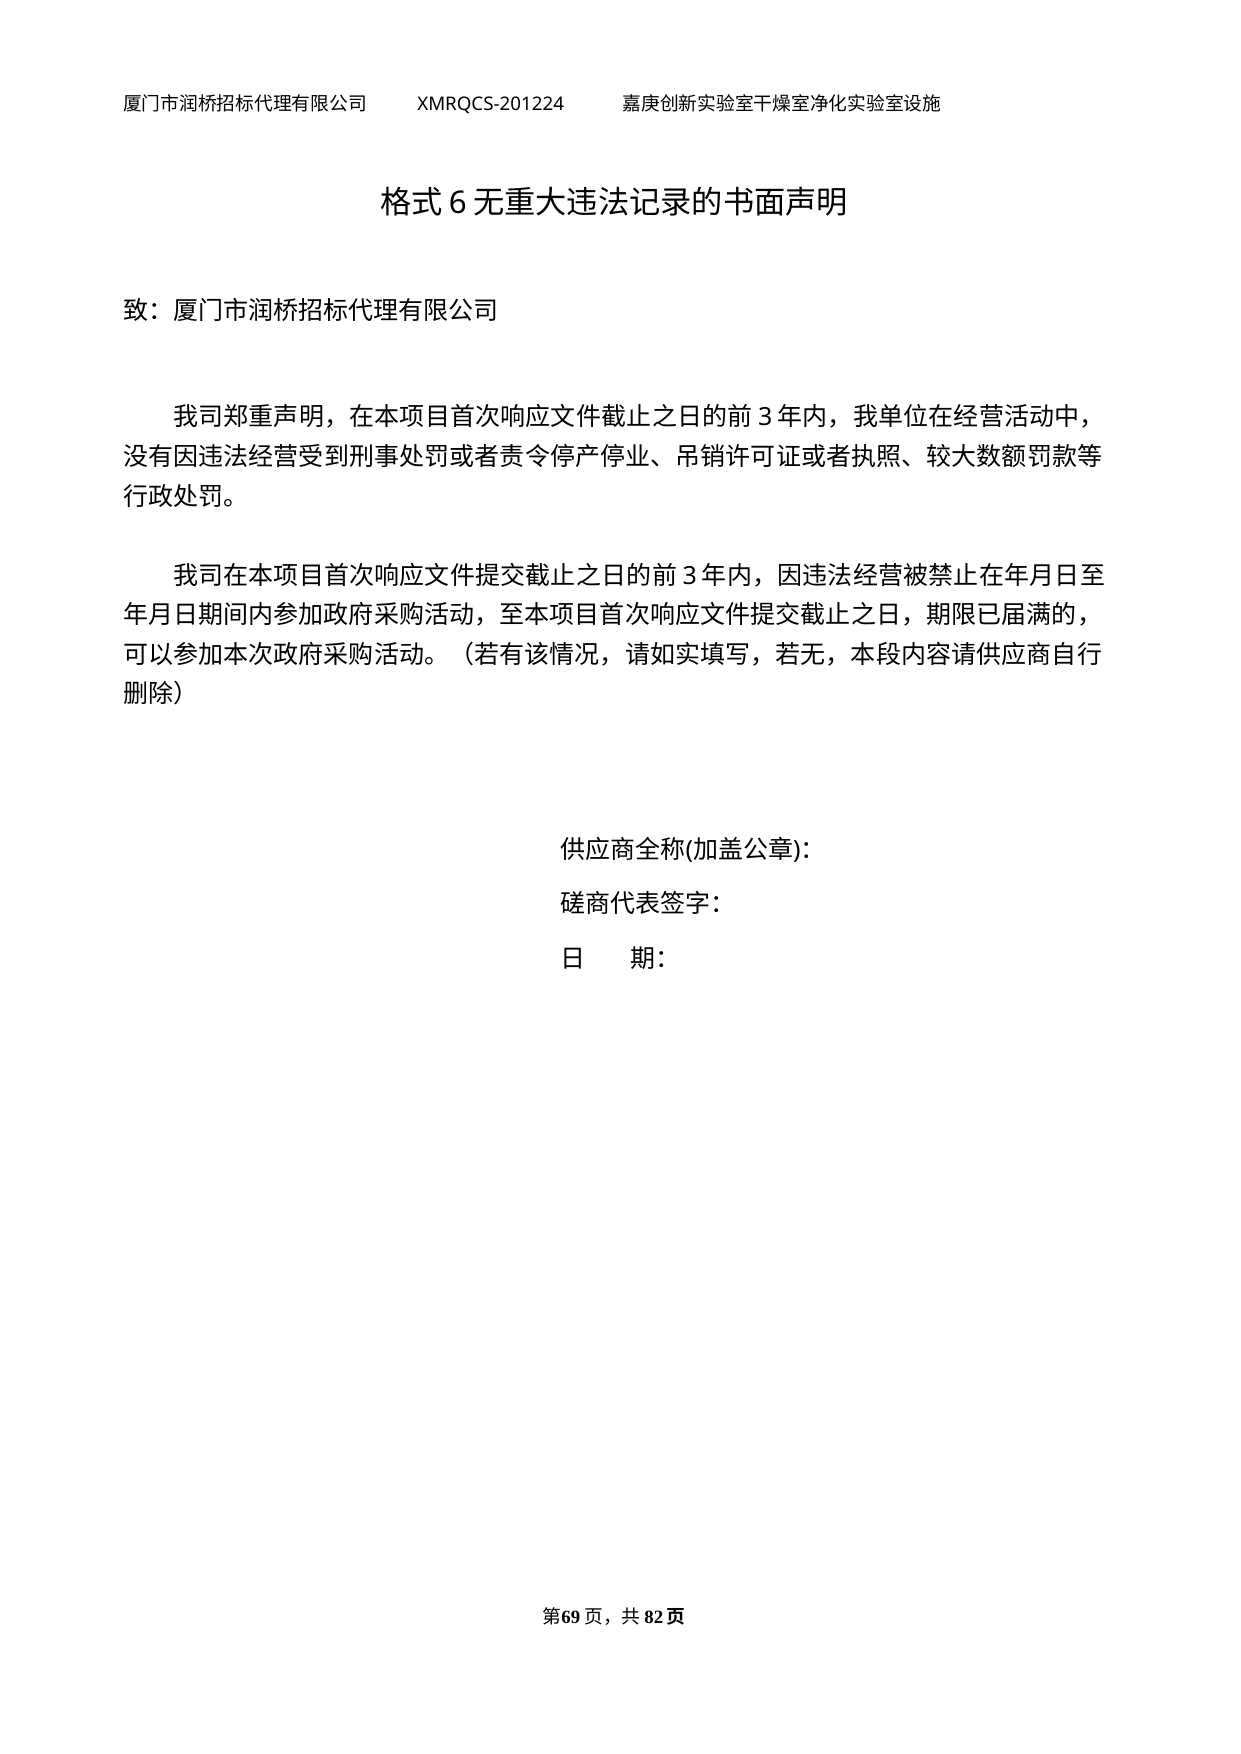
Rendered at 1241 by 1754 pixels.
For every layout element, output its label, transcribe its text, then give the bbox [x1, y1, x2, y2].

text 供应商全称(加盖公章)： [123, 829, 1105, 866]
text 日 期： [123, 938, 1105, 974]
text 我司在本项目首次响应文件提交截止之日的前3年内，因违法经营被禁止在年月日至年月日期间内参加政府采购活动，至本项目首次响应文件提交截止之日，期限已届满的，可以参加本次政府采购活动。（若有该情况，请如实填写，若无，本段内容请供应商自行删除） [123, 552, 1105, 711]
text 致：厦门市润桥招标代理有限公司 [123, 290, 1105, 327]
text 我司郑重声明，在本项目首次响应文件截止之日的前3年内，我单位在经营活动中，没有因违法经营受到刑事处罚或者责令停产停业、吊销许可证或者执照、较大数额罚款等行政处罚。 [123, 394, 1105, 513]
subtitle 格式6无重大违法记录的书面声明 [123, 177, 1105, 223]
text 磋商代表签字： [123, 884, 1105, 920]
